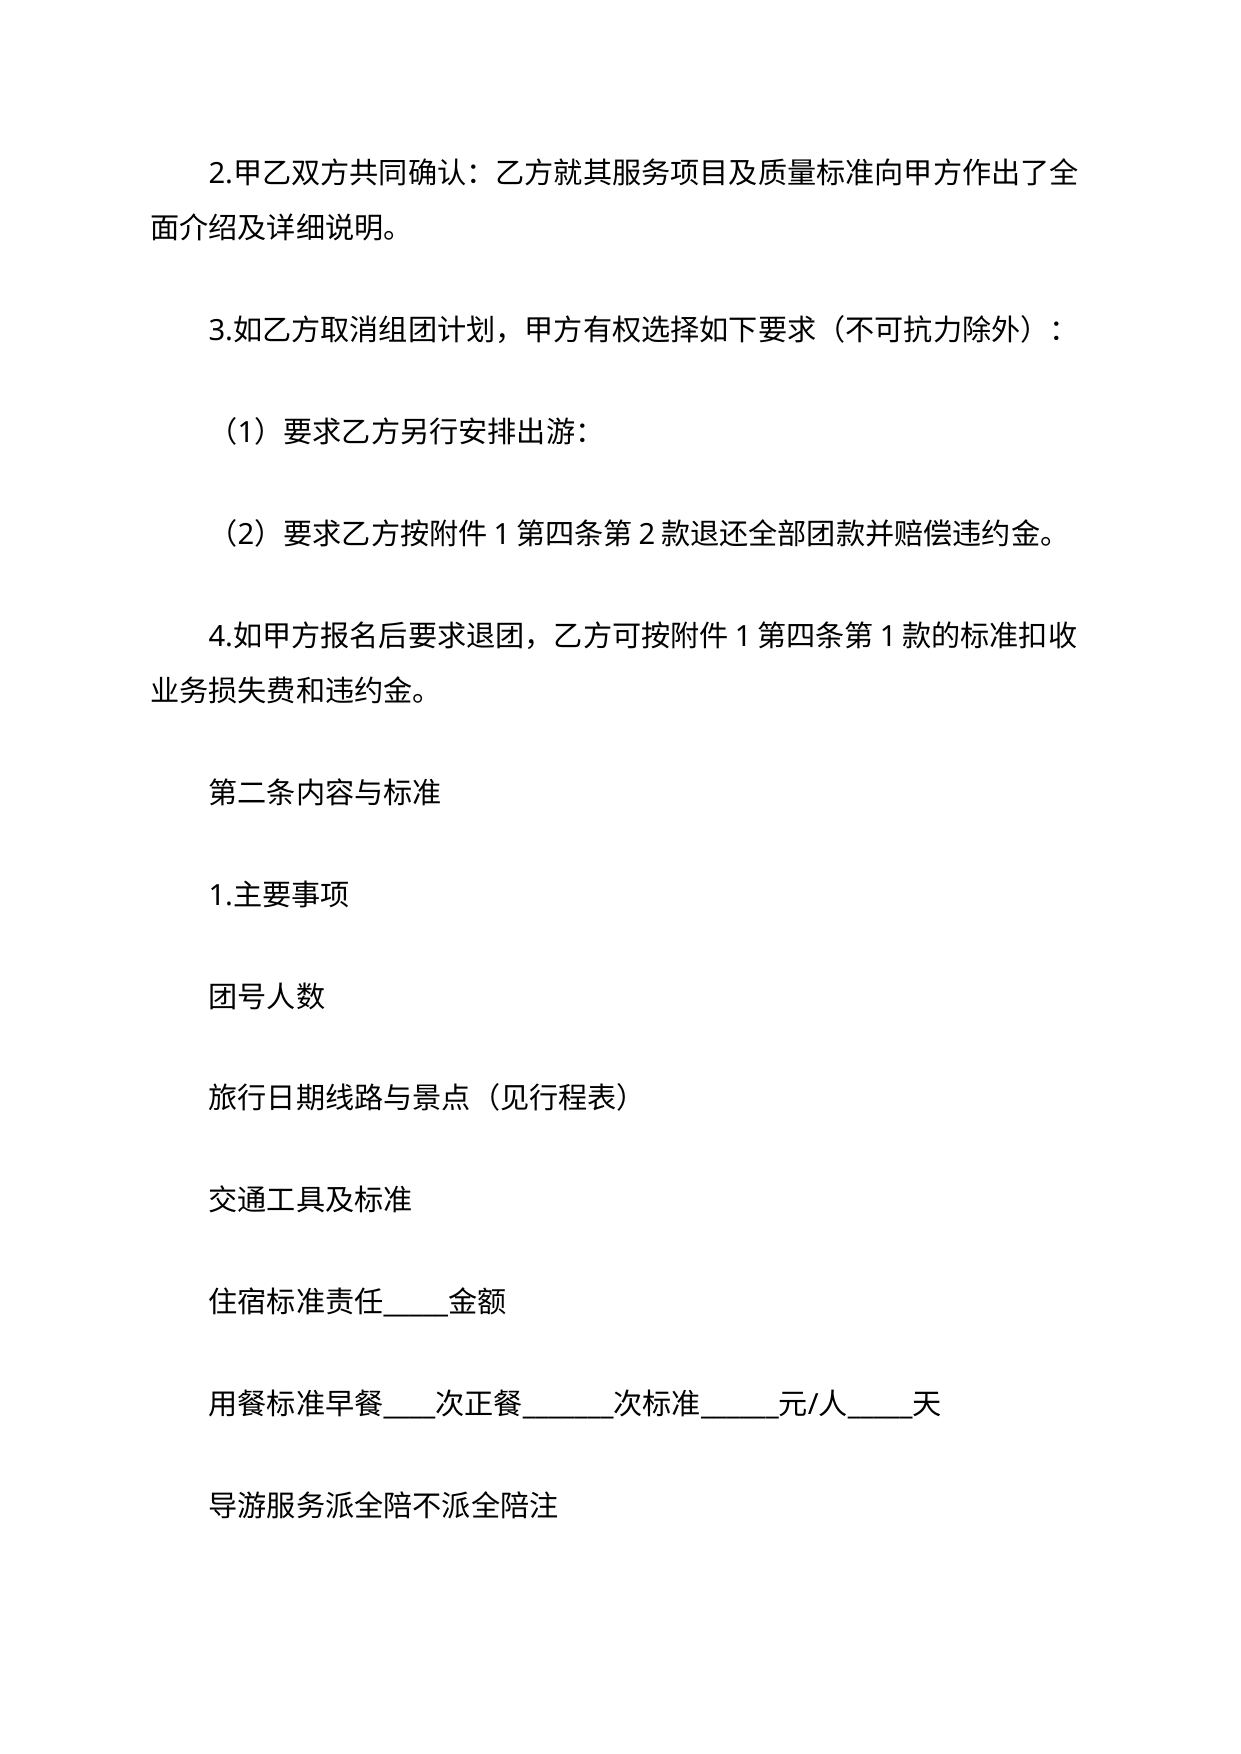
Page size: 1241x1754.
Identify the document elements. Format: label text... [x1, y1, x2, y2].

text （1）要求乙方另行安排出游： [150, 409, 1090, 451]
text 旅行日期线路与景点（见行程表） [150, 1075, 1090, 1117]
text 住宿标准责任_____金额 [150, 1278, 1090, 1321]
text （2）要求乙方按附件1第四条第2款退还全部团款并赔偿违约金。 [150, 511, 1090, 553]
text 交通工具及标准 [150, 1177, 1090, 1219]
text 用餐标准早餐____次正餐_______次标准______元/人_____天 [150, 1381, 1090, 1423]
text 团号人数 [150, 973, 1090, 1016]
text 2.甲乙双方共同确认：乙方就其服务项目及质量标准向甲方作出了全面介绍及详细说明。 [150, 150, 1090, 247]
text 4.如甲方报名后要求退团，乙方可按附件1第四条第1款的标准扣收业务损失费和违约金。 [150, 613, 1090, 710]
text 导游服务派全陪不派全陪注 [150, 1482, 1090, 1525]
text 3.如乙方取消组团计划，甲方有权选择如下要求（不可抗力除外）： [150, 307, 1090, 349]
text 第二条内容与标准 [150, 769, 1090, 812]
text 1.主要事项 [150, 871, 1090, 914]
